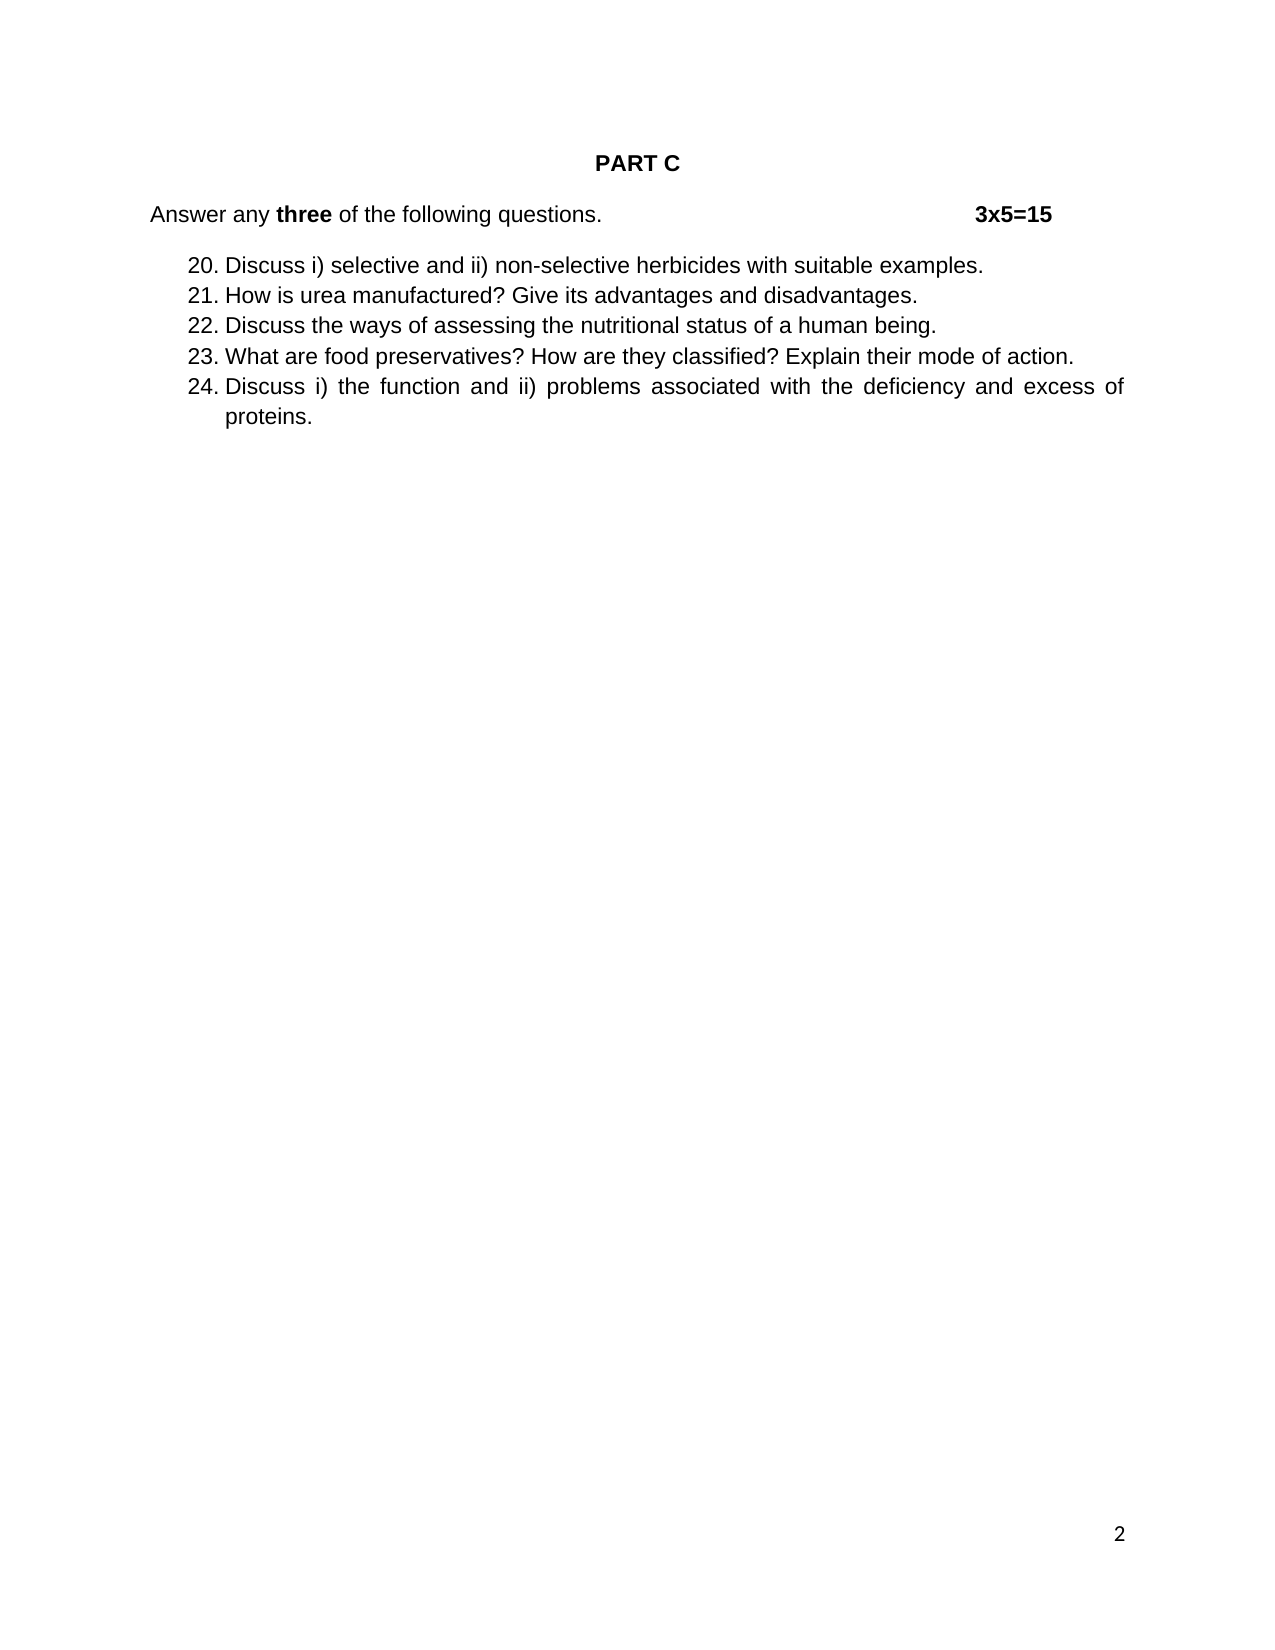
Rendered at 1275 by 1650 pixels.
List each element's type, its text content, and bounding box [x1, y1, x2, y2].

list How is urea manufactured? Give its advantages and disadvantages. [187, 282, 1125, 309]
list Discuss i) the function and ii) problems associated with the deficiency and excess of proteins. [187, 373, 1125, 429]
text PART C [150, 150, 1125, 176]
list What are food preservatives? How are they classified? Explain their mode of action. [187, 343, 1125, 369]
list Discuss i) selective and ii) non-selective herbicides with suitable examples. [187, 252, 1125, 278]
text Answer any three of the following questions. 3x5=15 [150, 201, 1125, 227]
list Discuss the ways of assessing the nutritional status of a human being. [187, 312, 1125, 339]
